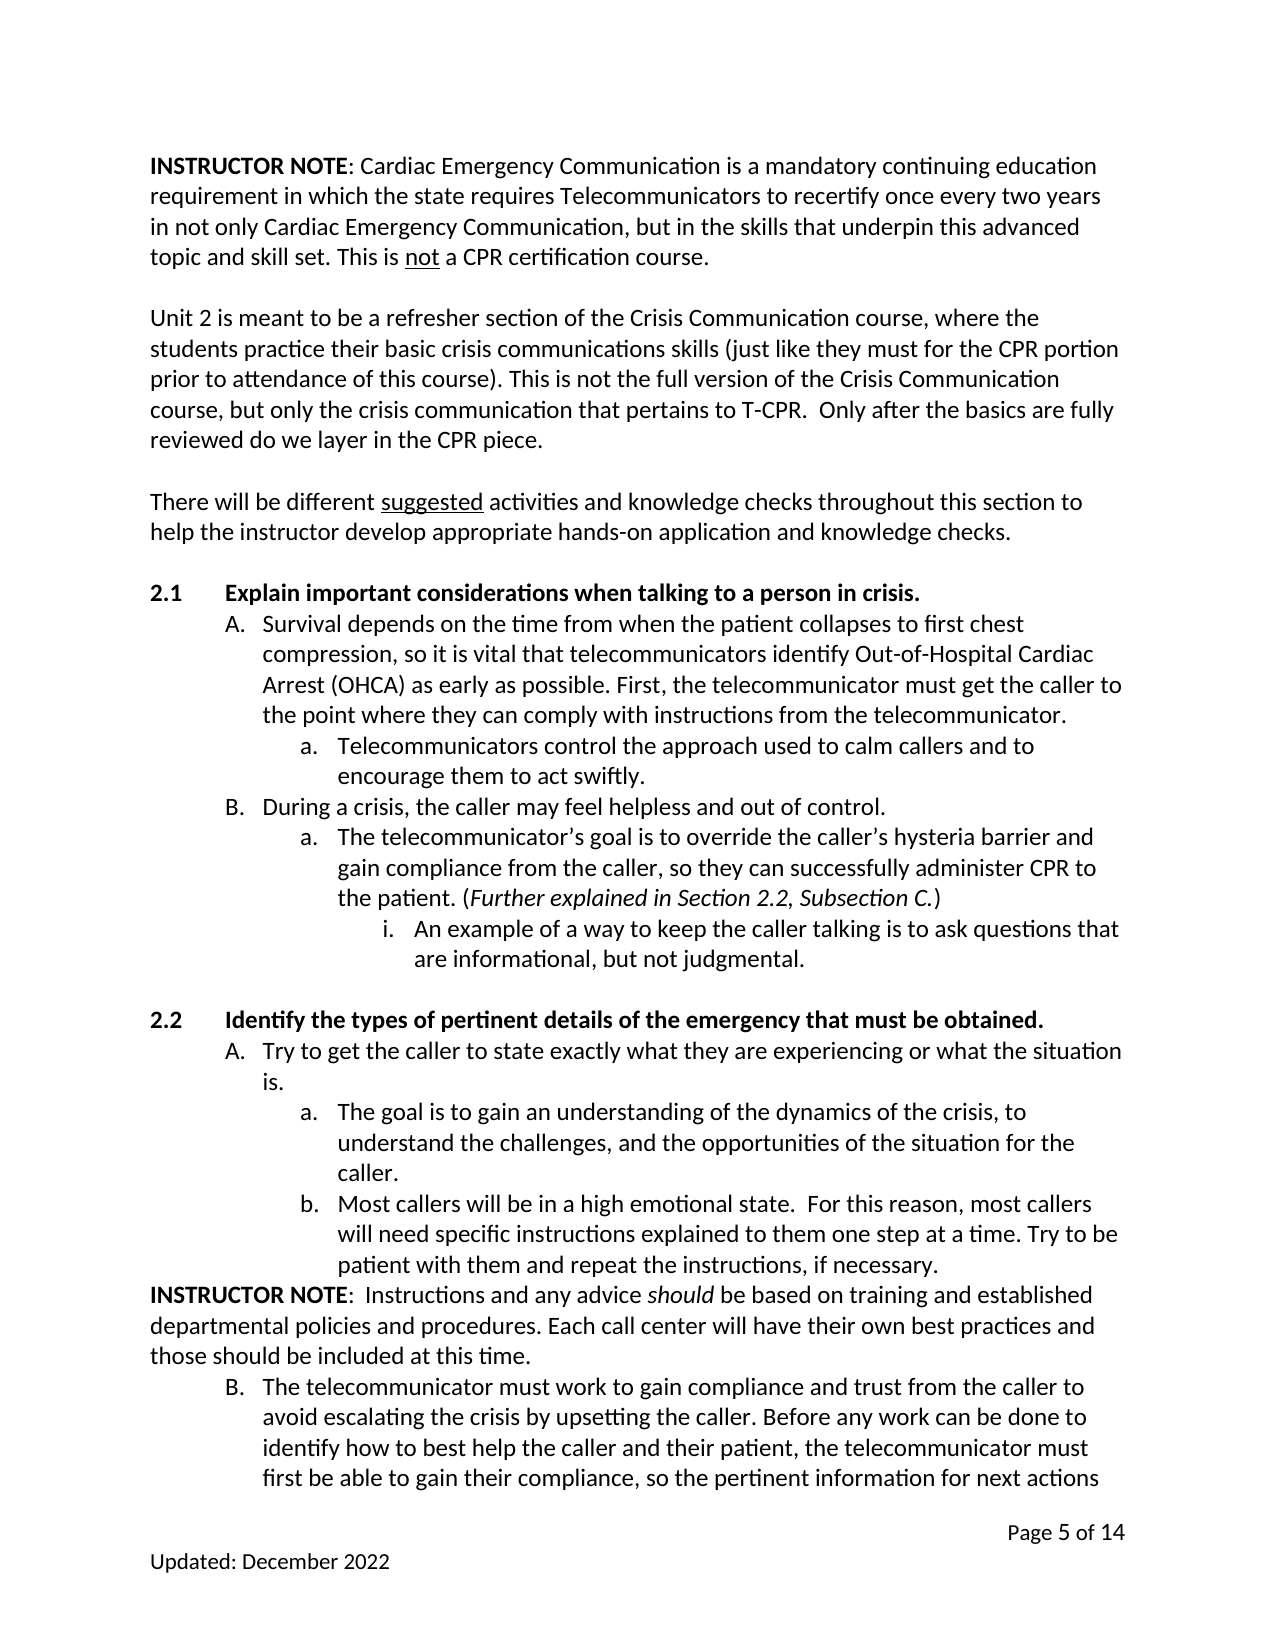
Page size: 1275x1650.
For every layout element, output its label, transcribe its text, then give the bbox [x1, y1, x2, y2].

list During a crisis, the caller may feel helpless and out of control. [225, 791, 1125, 821]
list Survival depends on the time from when the patient collapses to first chest compression, so it is vital that telecommunicators identify Out-of-Hospital Cardiac Arrest (OHCA) as early as possible. First, the telecommunicator must get the caller to the point where they can comply with instructions from the telecommunicator. [225, 608, 1125, 730]
text There will be different suggested activities and knowledge checks throughout this section to help the instructor develop appropriate hands-on application and knowledge checks. [150, 486, 1125, 547]
subtitle Explain important considerations when talking to a person in crisis. [150, 577, 1125, 608]
list The telecommunicator’s goal is to override the caller’s hysteria barrier and gain compliance from the caller, so they can successfully administer CPR to the patient. (Further explained in Section 2.2, Subsection C.) [300, 821, 1125, 913]
list The goal is to gain an understanding of the dynamics of the crisis, to understand the challenges, and the opportunities of the situation for the caller. [300, 1096, 1125, 1188]
list An example of a way to keep the caller talking is to ask questions that are informational, but not judgmental. [394, 913, 1125, 974]
text INSTRUCTOR NOTE: Instructions and any advice should be based on training and established departmental policies and procedures. Each call center will have their own best practices and those should be included at this time. [150, 1279, 1125, 1371]
list Most callers will be in a high emotional state. For this reason, most callers will need specific instructions explained to them one step at a time. Try to be patient with them and repeat the instructions, if necessary. [300, 1188, 1125, 1279]
list Telecommunicators control the approach used to calm callers and to encourage them to act swiftly. [300, 730, 1125, 791]
text INSTRUCTOR NOTE: Cardiac Emergency Communication is a mandatory continuing education requirement in which the state requires Telecommunicators to recertify once every two years in not only Cardiac Emergency Communication, but in the skills that underpin this advanced topic and skill set. This is not a CPR certification course. [150, 150, 1125, 272]
list Try to get the caller to state exactly what they are experiencing or what the situation is. [225, 1035, 1125, 1096]
list Identify the types of pertinent details of the emergency that must be obtained. [150, 1004, 1125, 1035]
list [225, 1371, 1125, 1493]
text Unit 2 is meant to be a refresher section of the Crisis Communication course, where the students practice their basic crisis communications skills (just like they must for the CPR portion prior to attendance of this course). This is not the full version of the Crisis Communication course, but only the crisis communication that pertains to T-CPR. Only after the basics are fully reviewed do we layer in the CPR piece. [150, 303, 1125, 455]
